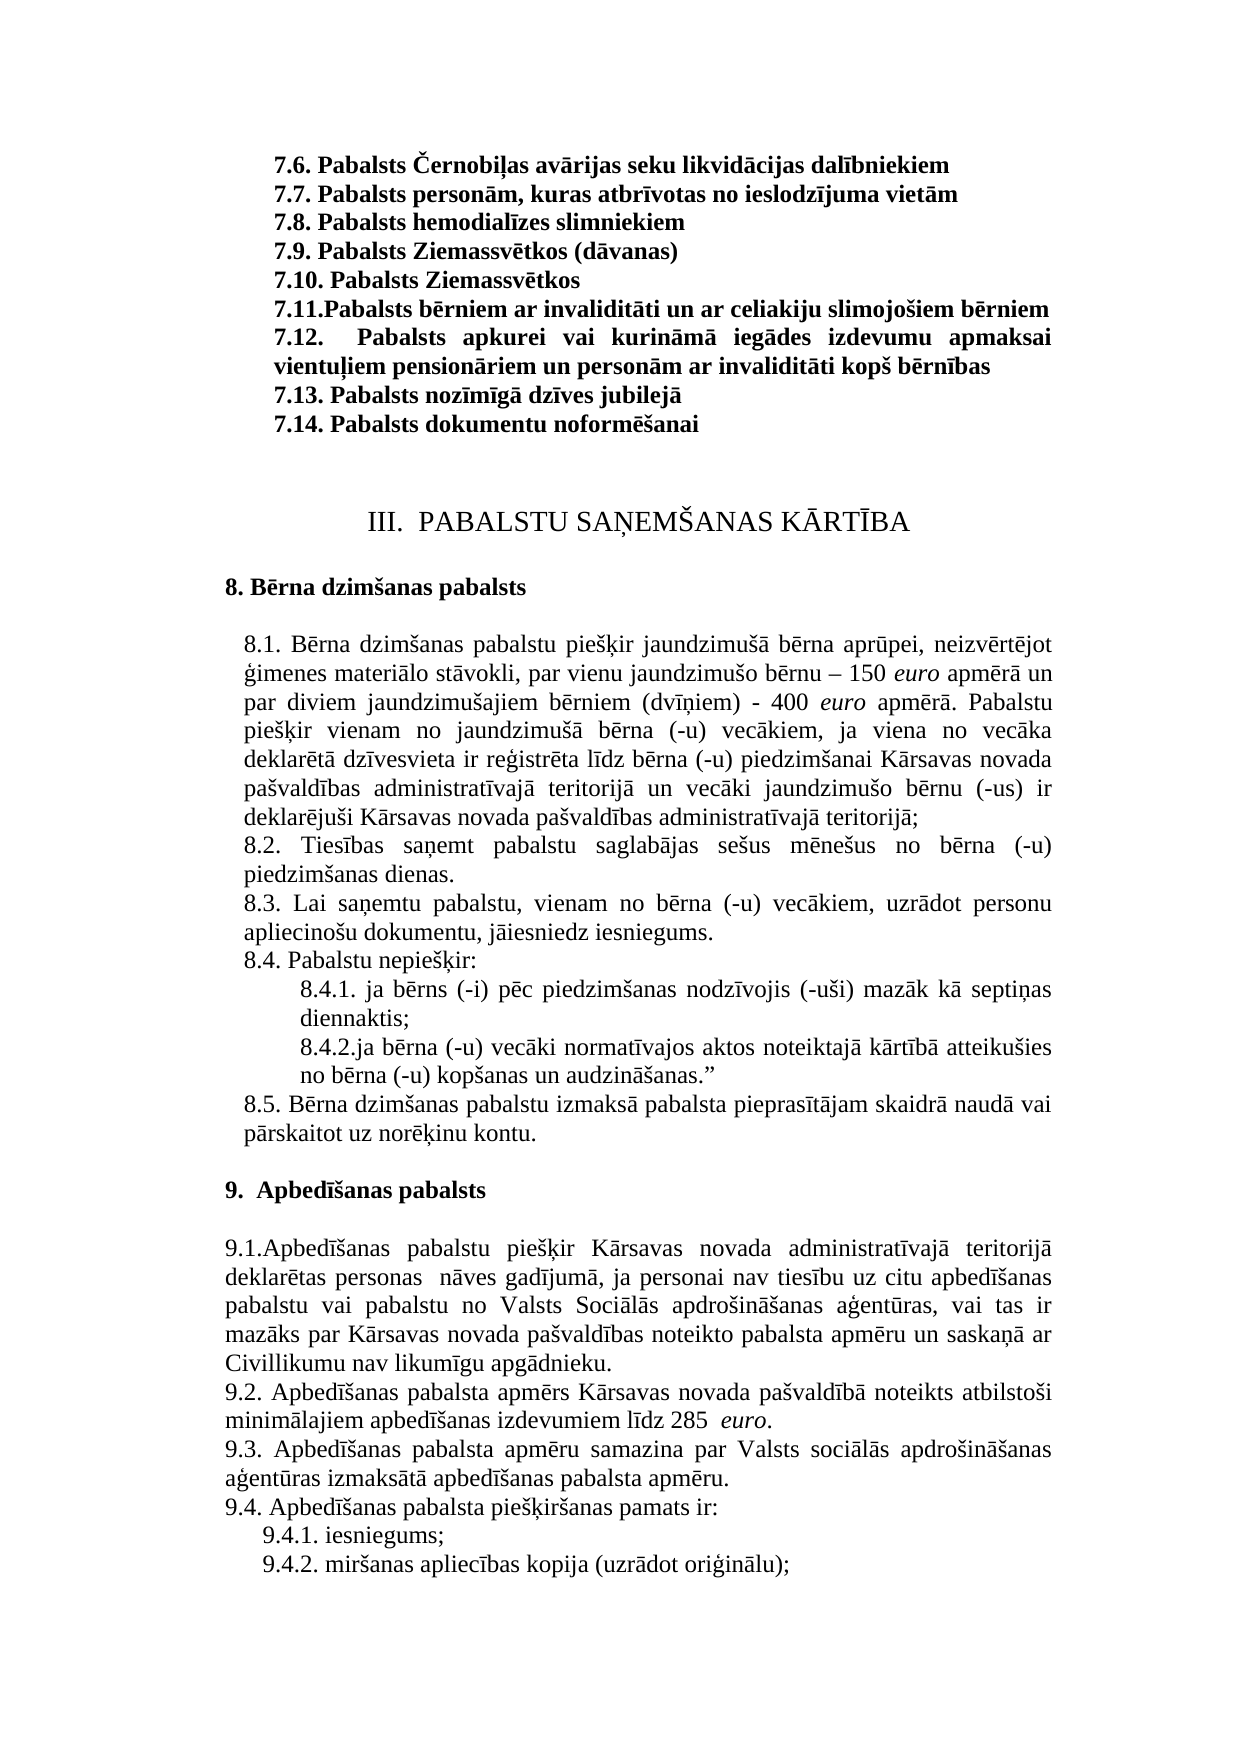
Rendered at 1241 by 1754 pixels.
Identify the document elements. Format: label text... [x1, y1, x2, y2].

text 8.2. Tiesības saņemt pabalstu saglabājas sešus mēnešus no bērna (-u) piedzimšanas dienas. [244, 830, 1053, 888]
text 7.13. Pabalsts nozīmīgā dzīves jubilejā [236, 380, 1053, 409]
text 9. Apbedīšanas pabalsts [225, 1175, 1053, 1204]
text 8.4.1. ja bērns (-i) pēc piedzimšanas nodzīvojis (-uši) mazāk kā septiņas diennaktis; [300, 974, 1053, 1032]
text 7.12. Pabalsts apkurei vai kurināmā iegādes izdevumu apmaksai vientuļiem pensionāriem un personām ar invaliditāti kopš bērnības [273, 322, 1053, 380]
text 8.4.2.ja bērna (-u) vecāki normatīvajos aktos noteiktajā kārtībā atteikušies no bērna (-u) kopšanas un audzināšanas.” [300, 1032, 1053, 1089]
text 7.11.Pabalsts bērniem ar invaliditāti un ar celiakiju slimojošiem bērniem [198, 294, 1053, 322]
text 9.2. Apbedīšanas pabalsta apmērs Kārsavas novada pašvaldībā noteikts atbilstoši minimālajiem apbedīšanas izdevumiem līdz 285 euro. [225, 1377, 1053, 1434]
text 7.10. Pabalsts Ziemassvētkos [198, 265, 1053, 294]
text 9.4.1. iesniegums; [225, 1520, 1053, 1549]
text 9.1.Apbedīšanas pabalstu piešķir Kārsavas novada administratīvajā teritorijā deklarētas personas nāves gadījumā, ja personai nav tiesību uz citu apbedīšanas pabalstu vai pabalstu no Valsts Sociālās apdrošināšanas aģentūras, vai tas ir mazāks par Kārsavas novada pašvaldības noteikto pabalsta apmēru un saskaņā ar Civillikumu nav likumīgu apgādnieku. [225, 1233, 1053, 1377]
text 7.7. Pabalsts personām, kuras atbrīvotas no ieslodzījuma vietām [198, 179, 1053, 207]
text 9.4.2. miršanas apliecības kopija (uzrādot oriģinālu); [225, 1549, 1053, 1578]
text 9.4. Apbedīšanas pabalsta piešķiršanas pamats ir: [225, 1492, 1053, 1520]
text 8.1. Bērna dzimšanas pabalstu piešķir jaundzimušā bērna aprūpei, neizvērtējot ģimenes materiālo stāvokli, par vienu jaundzimušo bērnu – 150 euro apmērā un par diviem jaundzimušajiem bērniem (dvīņiem) - 400 euro apmērā. Pabalstu piešķir vienam no jaundzimušā bērna (-u) vecākiem, ja viena no vecāka deklarētā dzīvesvieta ir reģistrēta līdz bērna (-u) piedzimšanai Kārsavas novada pašvaldības administratīvajā teritorijā un vecāki jaundzimušo bērnu (-us) ir deklarējuši Kārsavas novada pašvaldības administratīvajā teritorijā; [244, 629, 1053, 830]
text 8.3. Lai saņemtu pabalstu, vienam no bērna (-u) vecākiem, uzrādot personu apliecinošu dokumentu, jāiesniedz iesniegums. [244, 888, 1053, 945]
text 8. Bērna dzimšanas pabalsts [225, 572, 1053, 600]
text 7.8. Pabalsts hemodialīzes slimniekiem [198, 207, 1053, 236]
text 7.6. Pabalsts Černobiļas avārijas seku likvidācijas dalībniekiem [198, 150, 1053, 179]
text 9.3. Apbedīšanas pabalsta apmēru samazina par Valsts sociālās apdrošināšanas aģentūras izmaksātā apbedīšanas pabalsta apmēru. [225, 1434, 1053, 1492]
text 7.9. Pabalsts Ziemassvētkos (dāvanas) [198, 236, 1053, 265]
text 8.4. Pabalstu nepiešķir: [244, 945, 1053, 974]
text III. PABALSTU SAŅEMŠANAS KĀRTĪBA [225, 504, 1053, 538]
text 7.14. Pabalsts dokumentu noformēšanai [198, 409, 1053, 437]
text 8.5. Bērna dzimšanas pabalstu izmaksā pabalsta pieprasītājam skaidrā naudā vai pārskaitot uz norēķinu kontu. [244, 1089, 1053, 1147]
